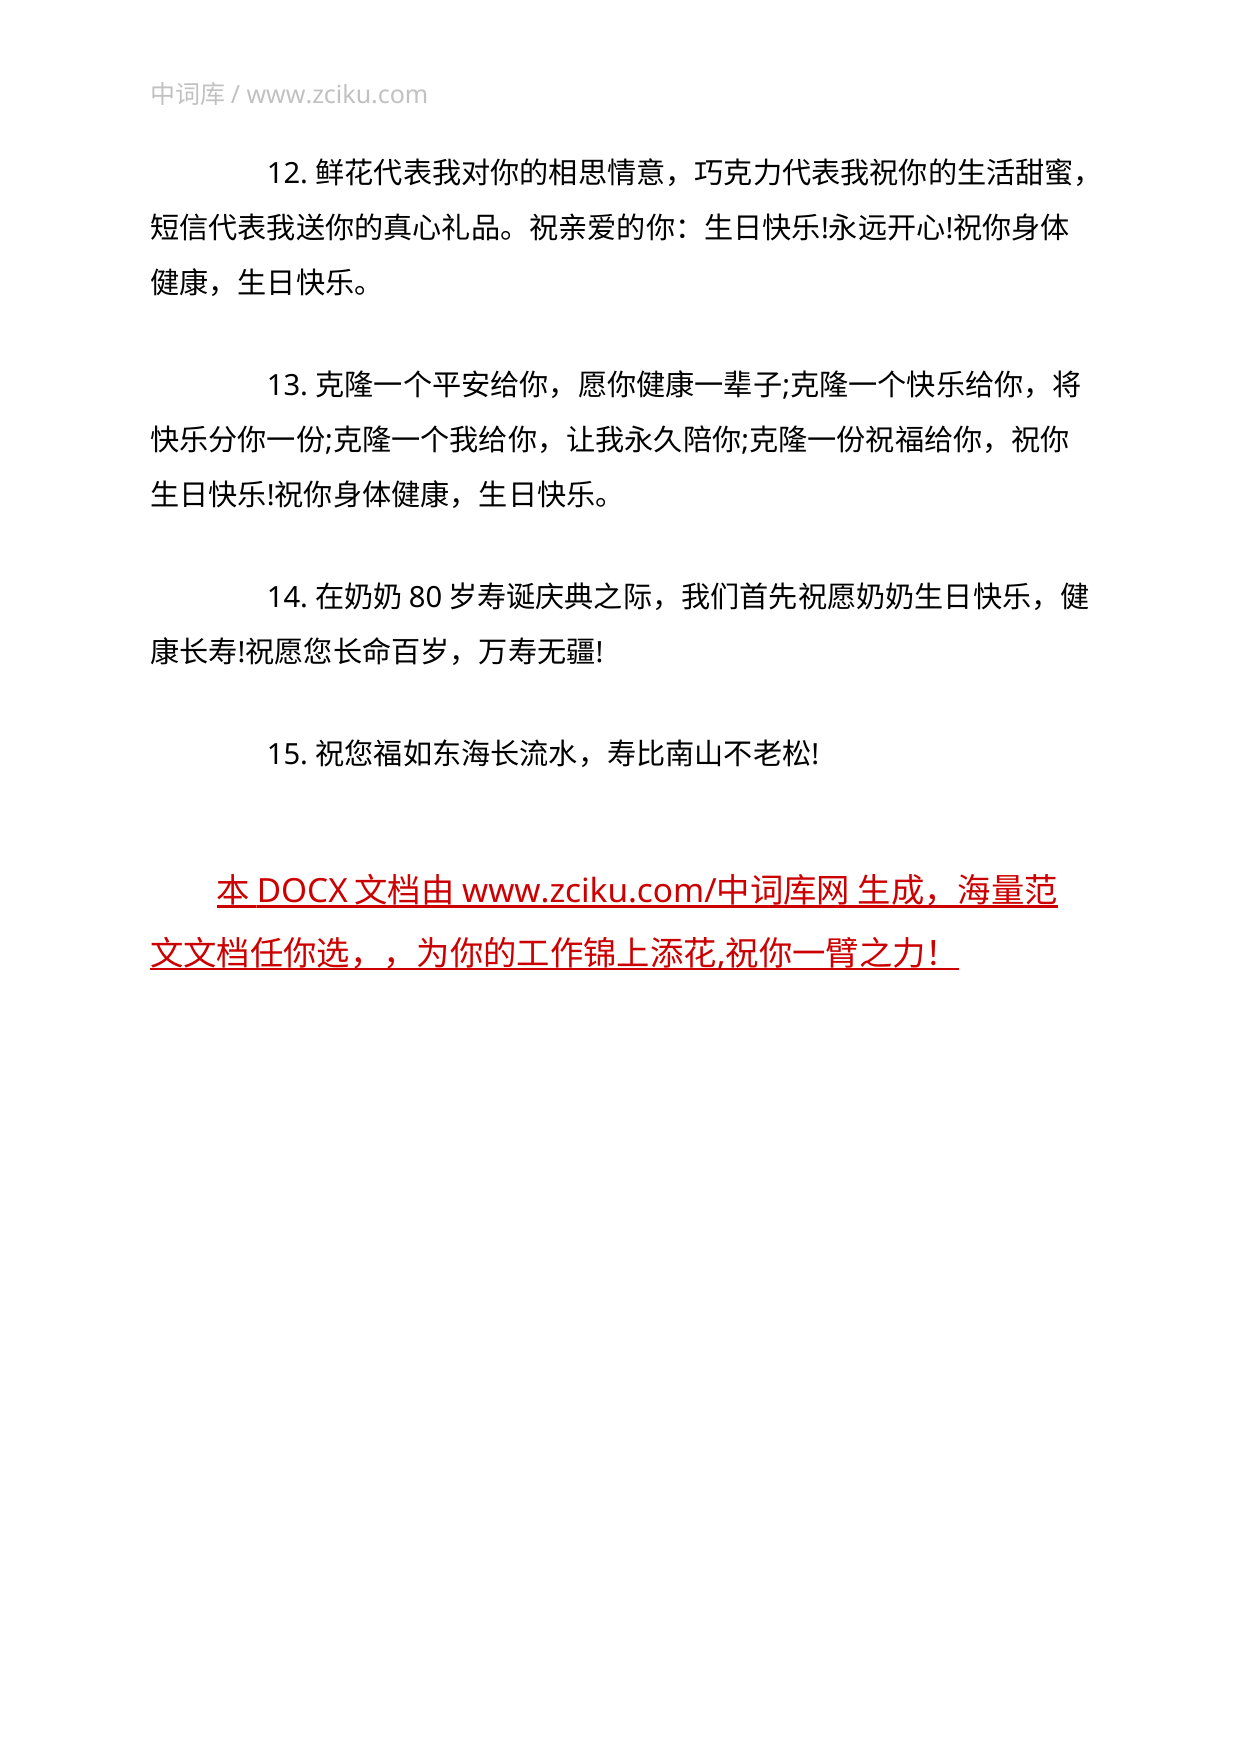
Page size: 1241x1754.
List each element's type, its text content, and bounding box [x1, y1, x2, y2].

text 本DOCX文档由 www.zciku.com/中词库网 生成，海量范文文档任你选，，为你的工作锦上添花,祝你一臂之力！ [150, 864, 1090, 975]
text 14. 在奶奶80岁寿诞庆典之际，我们首先祝愿奶奶生日快乐，健康长寿!祝愿您长命百岁，万寿无疆! [150, 574, 1090, 671]
text 13. 克隆一个平安给你，愿你健康一辈子;克隆一个快乐给你，将快乐分你一份;克隆一个我给你，让我永久陪你;克隆一份祝福给你，祝你生日快乐!祝你身体健康，生日快乐。 [150, 362, 1090, 514]
text 15. 祝您福如东海长流水，寿比南山不老松! [150, 731, 1090, 773]
text 12. 鲜花代表我对你的相思情意，巧克力代表我祝你的生活甜蜜，短信代表我送你的真心礼品。祝亲爱的你：生日快乐!永远开心!祝你身体健康，生日快乐。 [150, 150, 1090, 302]
